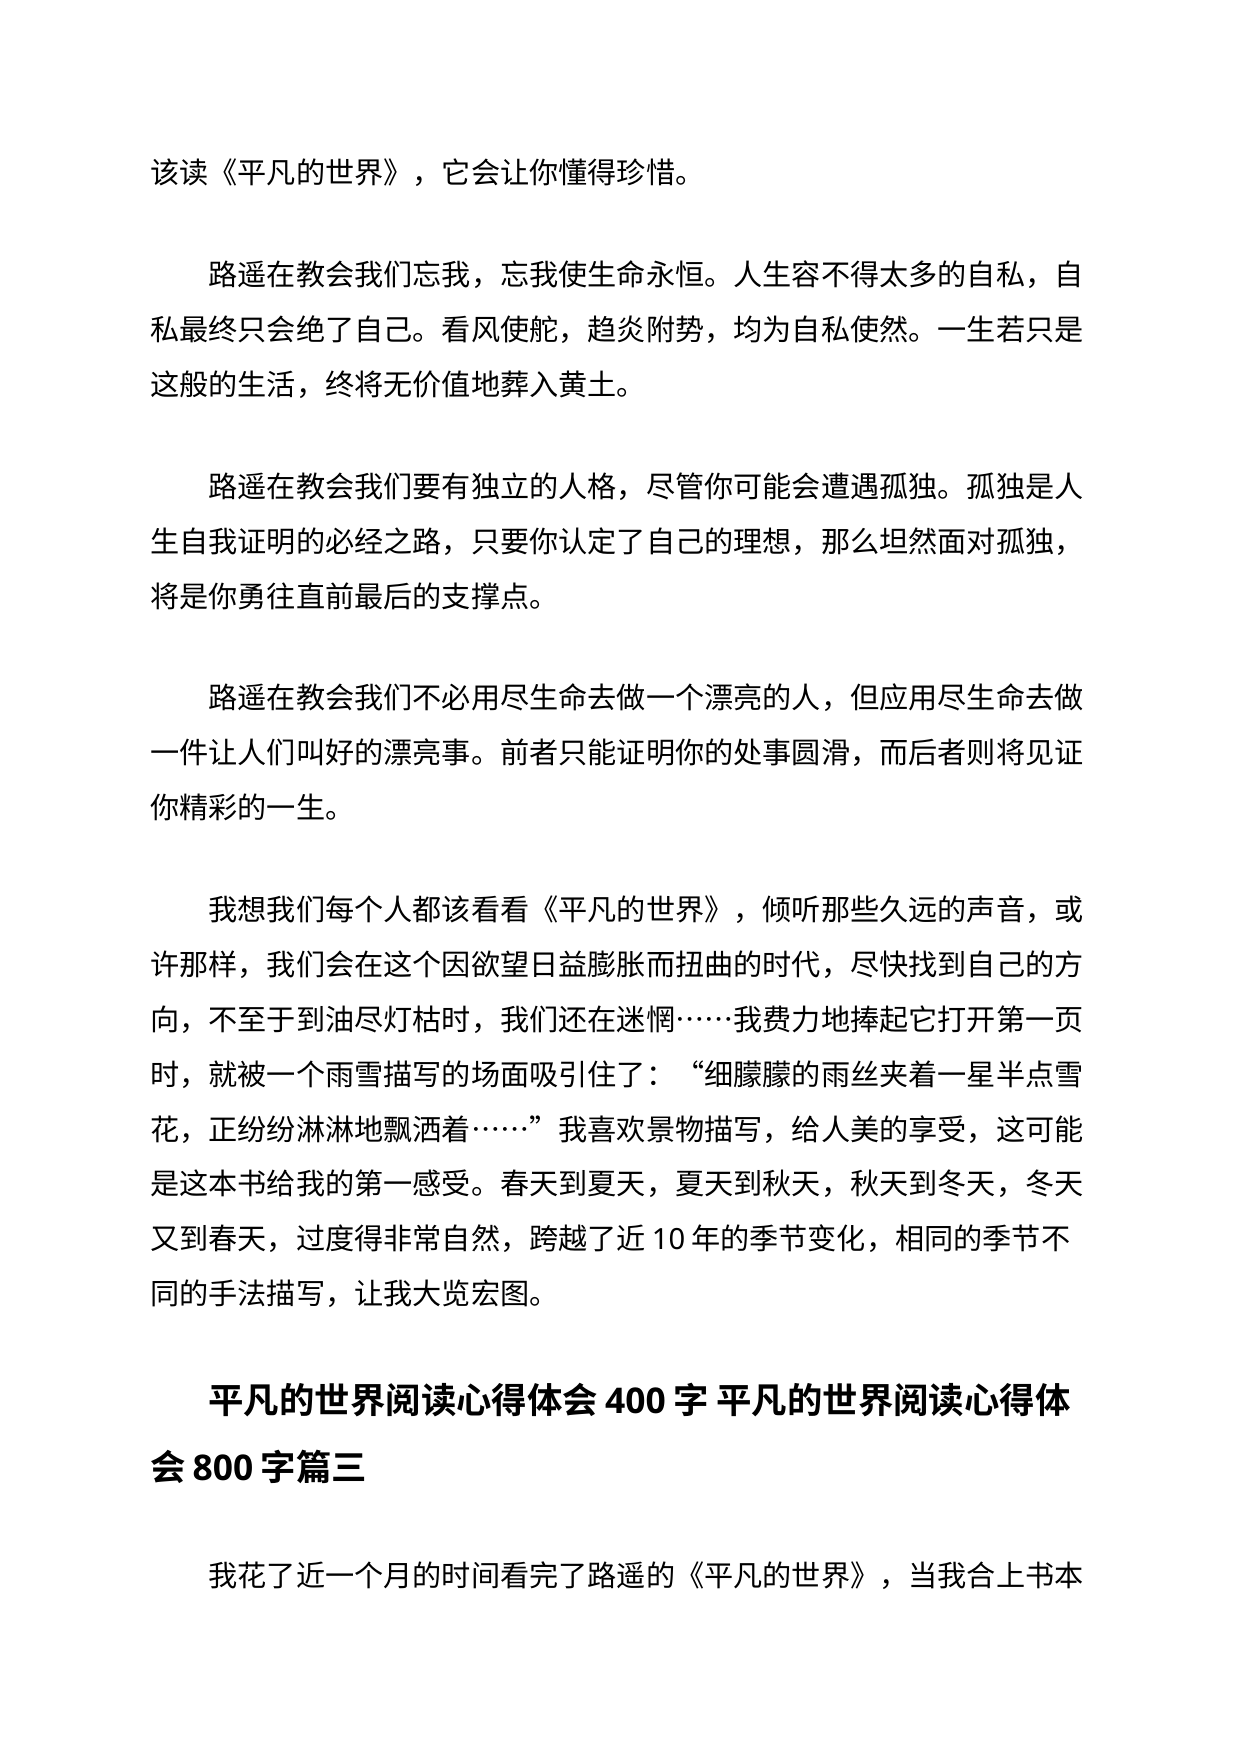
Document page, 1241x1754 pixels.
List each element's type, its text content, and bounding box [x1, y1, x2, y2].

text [150, 150, 1090, 192]
text 路遥在教会我们忘我，忘我使生命永恒。人生容不得太多的自私，自私最终只会绝了自己。看风使舵，趋炎附势，均为自私使然。一生若只是这般的生活，终将无价值地葬入黄土。 [150, 252, 1090, 404]
text 我想我们每个人都该看看《平凡的世界》，倾听那些久远的声音，或许那样，我们会在这个因欲望日益膨胀而扭曲的时代，尽快找到自己的方向，不至于到油尽灯枯时，我们还在迷惘……我费力地捧起它打开第一页时，就被一个雨雪描写的场面吸引住了：“细朦朦的雨丝夹着一星半点雪花，正纷纷淋淋地飘洒着……”我喜欢景物描写，给人美的享受，这可能是这本书给我的第一感受。春天到夏天，夏天到秋天，秋天到冬天，冬天又到春天，过度得非常自然，跨越了近10年的季节变化，相同的季节不同的手法描写，让我大览宏图。 [150, 886, 1090, 1313]
text 平凡的世界阅读心得体会400字 平凡的世界阅读心得体会800字篇三 [150, 1373, 1090, 1491]
text 路遥在教会我们不必用尽生命去做一个漂亮的人，但应用尽生命去做一件让人们叫好的漂亮事。前者只能证明你的处事圆滑，而后者则将见证你精彩的一生。 [150, 675, 1090, 827]
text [150, 1553, 1090, 1595]
text 路遥在教会我们要有独立的人格，尽管你可能会遭遇孤独。孤独是人生自我证明的必经之路，只要你认定了自己的理想，那么坦然面对孤独，将是你勇往直前最后的支撑点。 [150, 463, 1090, 615]
